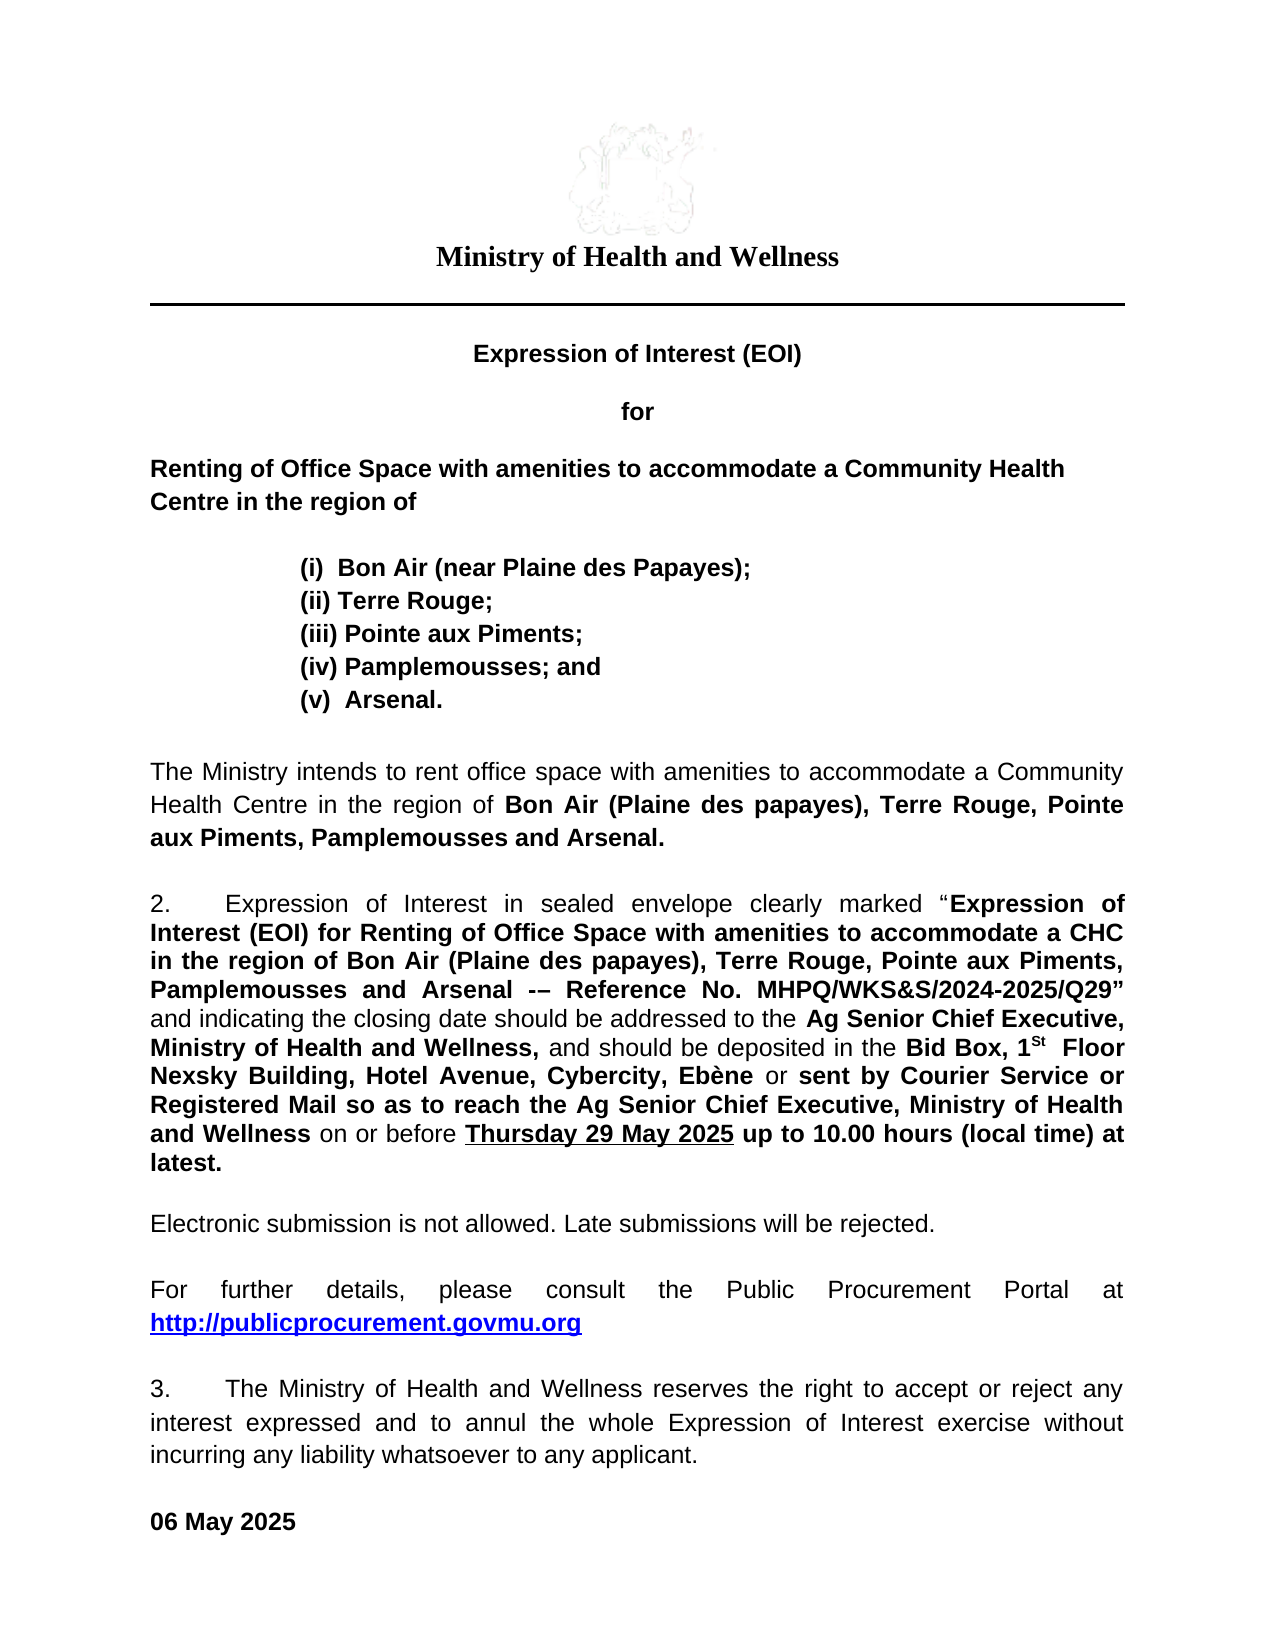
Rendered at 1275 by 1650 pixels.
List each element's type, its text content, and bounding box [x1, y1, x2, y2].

text Expression of Interest (EOI) [150, 339, 1125, 368]
text Renting of Office Space with amenities to accommodate a Community Health Centre in the region of [150, 454, 1125, 516]
text (i) Bon Air (near Plaine des Papayes); [300, 553, 1125, 582]
text For further details, please consult the Public Procurement Portal at http://publicprocurement.govmu.org [150, 1275, 1125, 1337]
text (iv) Pamplemousses; and [300, 652, 1125, 681]
text (iii) Pointe aux Piments; [300, 619, 1125, 648]
text for [150, 397, 1125, 425]
text 3. The Ministry of Health and Wellness reserves the right to accept or reject any interest expressed and to annul the whole Expression of Interest exercise without incurring any liability whatsoever to any applicant. [150, 1374, 1125, 1469]
text (ii) Terre Rouge; [300, 586, 1125, 615]
text 2. Expression of Interest in sealed envelope clearly marked “Expression of Interest (EOI) for Renting of Office Space with amenities to accommodate a CHC in the region of Bon Air (Plaine des papayes), Terre Rouge, Pointe aux Piments, Pamplemousses and Arsenal -– Reference No. MHPQ/WKS&S/2024-2025/Q29” and indicating the closing date should be addressed to the Ag Senior Chief Executive, Ministry of Health and Wellness, and should be deposited in the Bid Box, 1St Floor Nexsky Building, Hotel Avenue, Cybercity, Ebène or sent by Courier Service or Registered Mail so as to reach the Ag Senior Chief Executive, Ministry of Health and Wellness on or before Thursday 29 May 2025 up to 10.00 hours (local time) at latest. [150, 889, 1125, 1176]
text Electronic submission is not allowed. Late submissions will be rejected. [150, 1209, 1125, 1238]
text The Ministry intends to rent office space with amenities to accommodate a Community Health Centre in the region of Bon Air (Plaine des papayes), Terre Rouge, Pointe aux Piments, Pamplemousses and Arsenal. [150, 757, 1125, 852]
text Ministry of Health and Wellness [150, 239, 1125, 303]
text (v) Arsenal. [300, 685, 1125, 714]
text 06 May 2025 [150, 1507, 1125, 1535]
